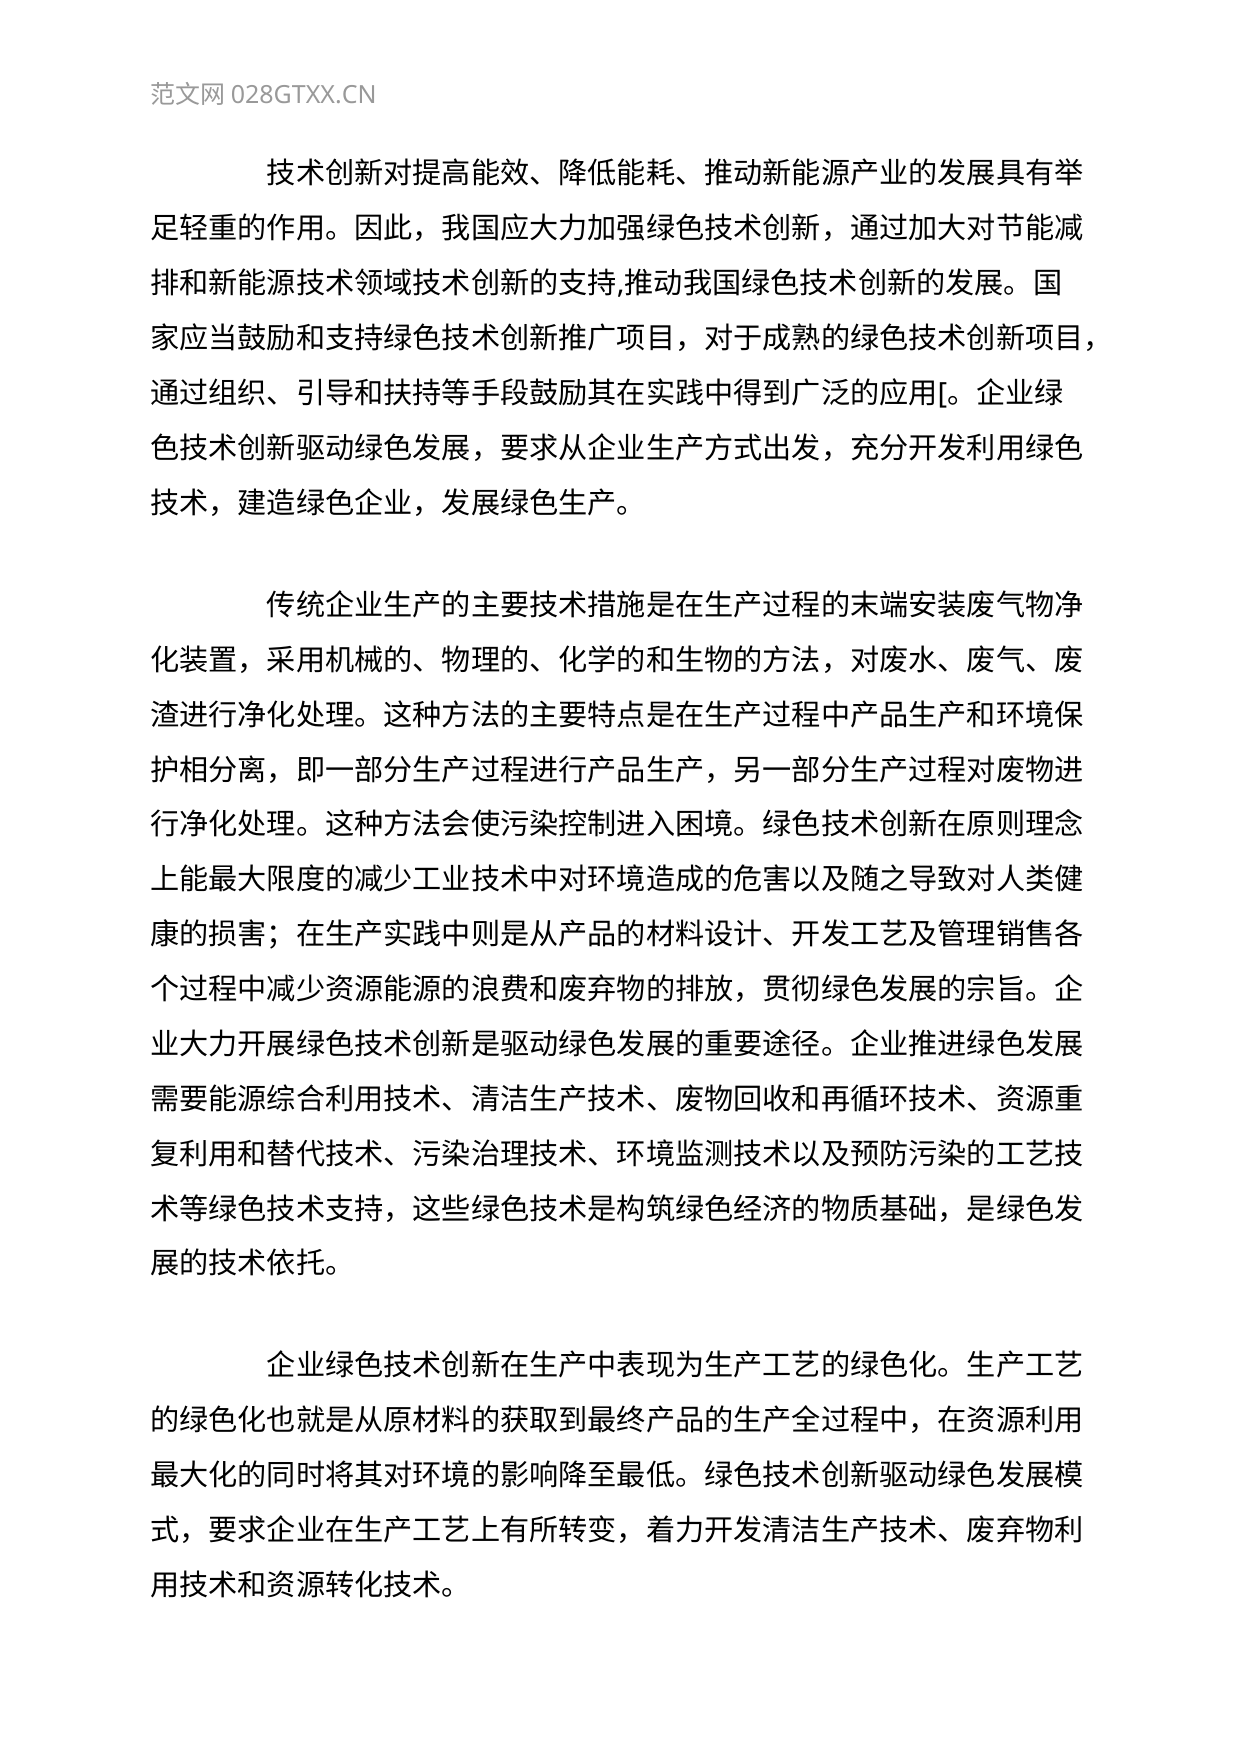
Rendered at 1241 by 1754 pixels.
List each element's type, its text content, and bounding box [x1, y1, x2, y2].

text 企业绿色技术创新在生产中表现为生产工艺的绿色化。生产工艺的绿色化也就是从原材料的获取到最终产品的生产全过程中，在资源利用最大化的同时将其对环境的影响降至最低。绿色技术创新驱动绿色发展模式，要求企业在生产工艺上有所转变，着力开发清洁生产技术、废弃物利用技术和资源转化技术。 [150, 1342, 1090, 1604]
text 技术创新对提高能效、降低能耗、推动新能源产业的发展具有举足轻重的作用。因此，我国应大力加强绿色技术创新，通过加大对节能减排和新能源技术领域技术创新的支持,推动我国绿色技术创新的发展。国家应当鼓励和支持绿色技术创新推广项目，对于成熟的绿色技术创新项目，通过组织、引导和扶持等手段鼓励其在实践中得到广泛的应用[。企业绿色技术创新驱动绿色发展，要求从企业生产方式出发，充分开发利用绿色技术，建造绿色企业，发展绿色生产。 [150, 150, 1090, 522]
text 传统企业生产的主要技术措施是在生产过程的末端安装废气物净化装置，采用机械的、物理的、化学的和生物的方法，对废水、废气、废渣进行净化处理。这种方法的主要特点是在生产过程中产品生产和环境保护相分离，即一部分生产过程进行产品生产，另一部分生产过程对废物进行净化处理。这种方法会使污染控制进入困境。绿色技术创新在原则理念上能最大限度的减少工业技术中对环境造成的危害以及随之导致对人类健康的损害；在生产实践中则是从产品的材料设计、开发工艺及管理销售各个过程中减少资源能源的浪费和废弃物的排放，贯彻绿色发展的宗旨。企业大力开展绿色技术创新是驱动绿色发展的重要途径。企业推进绿色发展需要能源综合利用技术、清洁生产技术、废物回收和再循环技术、资源重复利用和替代技术、污染治理技术、环境监测技术以及预防污染的工艺技术等绿色技术支持，这些绿色技术是构筑绿色经济的物质基础，是绿色发展的技术依托。 [150, 581, 1090, 1282]
